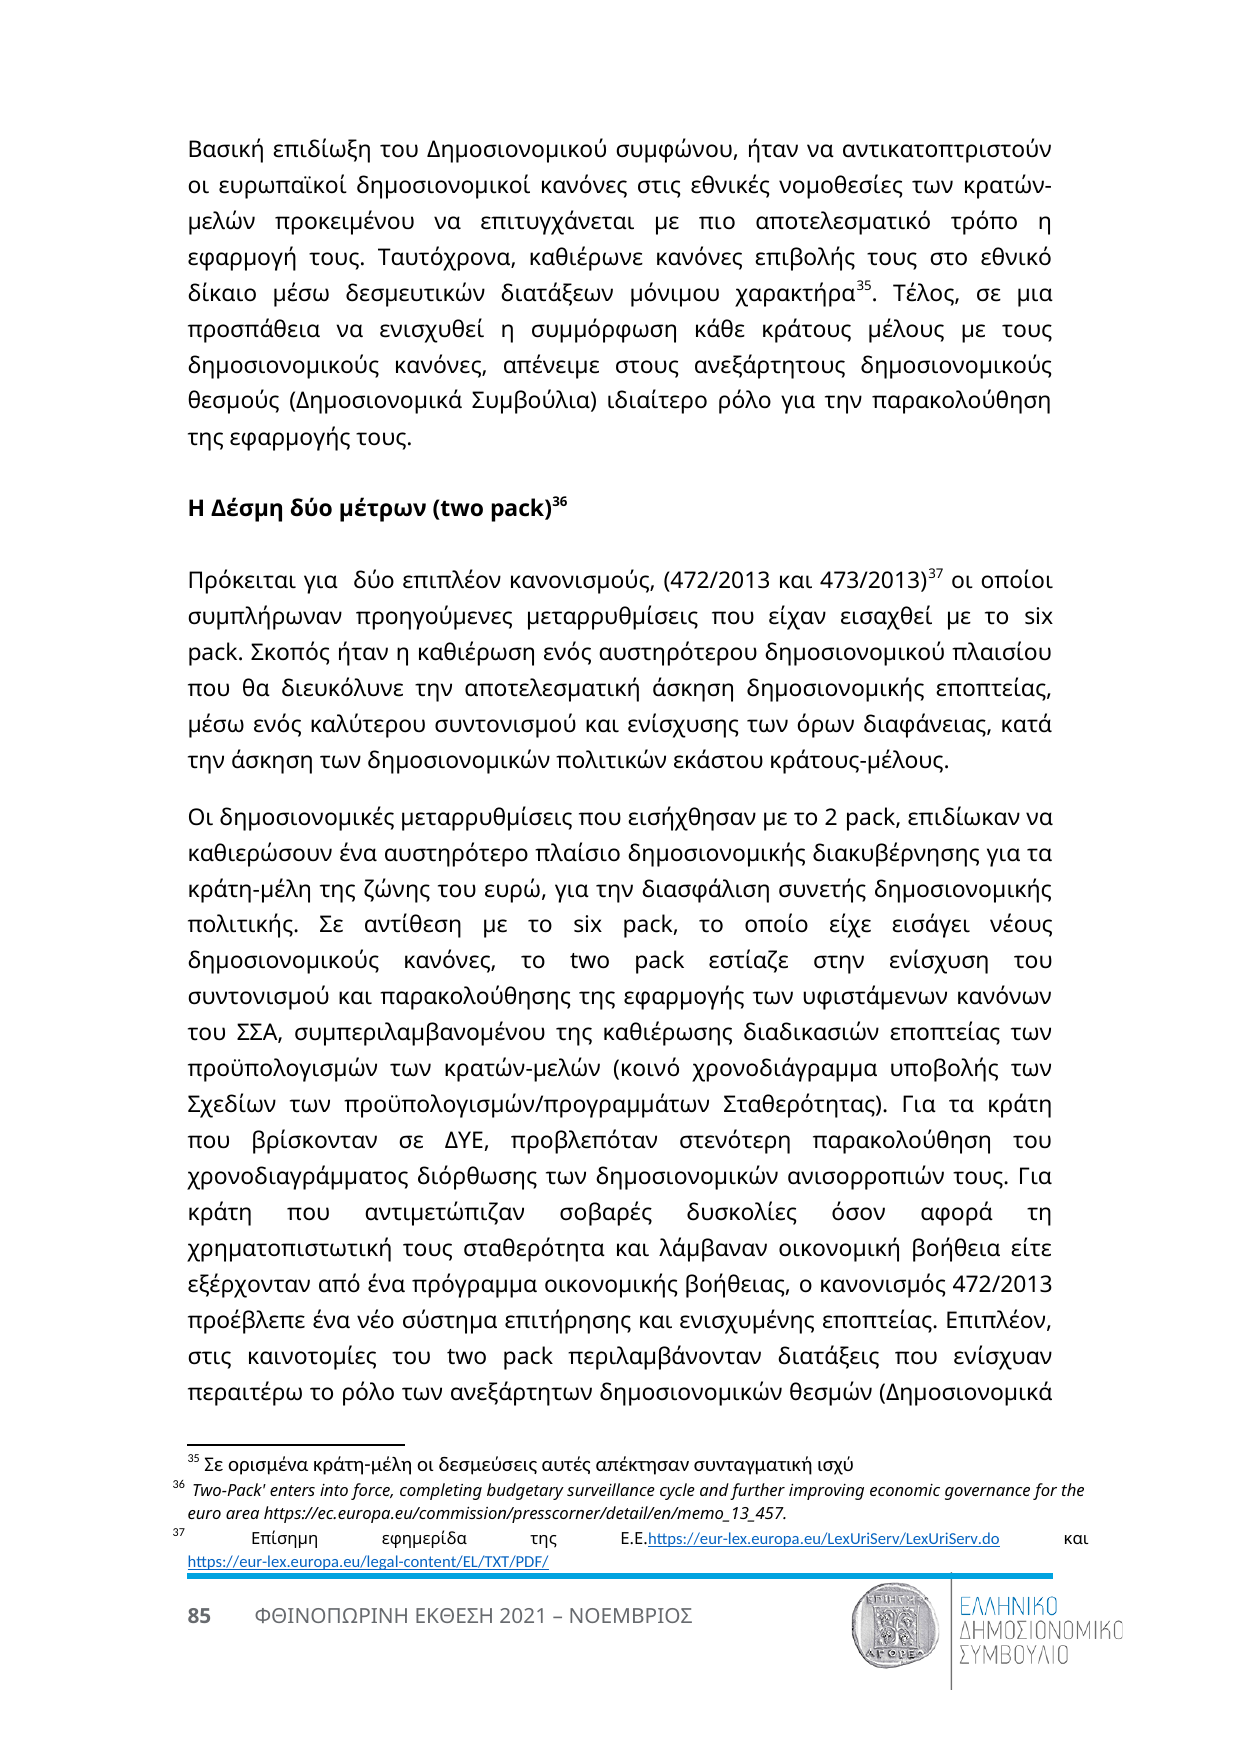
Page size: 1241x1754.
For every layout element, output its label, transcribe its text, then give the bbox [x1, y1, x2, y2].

text Η Δέσμη δύο μέτρων (two pack) [187, 492, 1053, 523]
text Πρόκειται για δύο επιπλέον κανονισμούς, (472/2013 και 473/2013) οι οποίοι συμπλήρωναν προηγούμενες μεταρρυθμίσεις που είχαν εισαχθεί με το six pack. Σκοπός ήταν η καθιέρωση ενός αυστηρότερου δημοσιονομικού πλαισίου που θα διευκόλυνε την αποτελεσματική άσκηση δημοσιονομικής εποπτείας, μέσω ενός καλύτερου συντονισμού και ενίσχυσης των όρων διαφάνειας, κατά την άσκηση των δημοσιονομικών πολιτικών εκάστου κράτους-μέλους. [187, 564, 1053, 775]
picture [851, 1572, 1123, 1690]
text Βασική επιδίωξη του Δημοσιονομικού συμφώνου, ήταν να αντικατοπτριστούν οι ευρωπαϊκοί δημοσιονομικοί κανόνες στις εθνικές νομοθεσίες των κρατών-μελών προκειμένου να επιτυγχάνεται με πιο αποτελεσματικό τρόπο η εφαρμογή τους. Ταυτόχρονα, καθιέρωνε κανόνες επιβολής τους στο εθνικό δίκαιο μέσω δεσμευτικών διατάξεων μόνιμου χαρακτήρα. Τέλος, σε μια προσπάθεια να ενισχυθεί η συμμόρφωση κάθε κράτους μέλους με τους δημοσιονομικούς κανόνες, απένειμε στους ανεξάρτητους δημοσιονομικούς θεσμούς (Δημοσιονομικά Συμβούλια) ιδιαίτερο ρόλο για την παρακολούθηση της εφαρμογής τους. [187, 133, 1053, 452]
